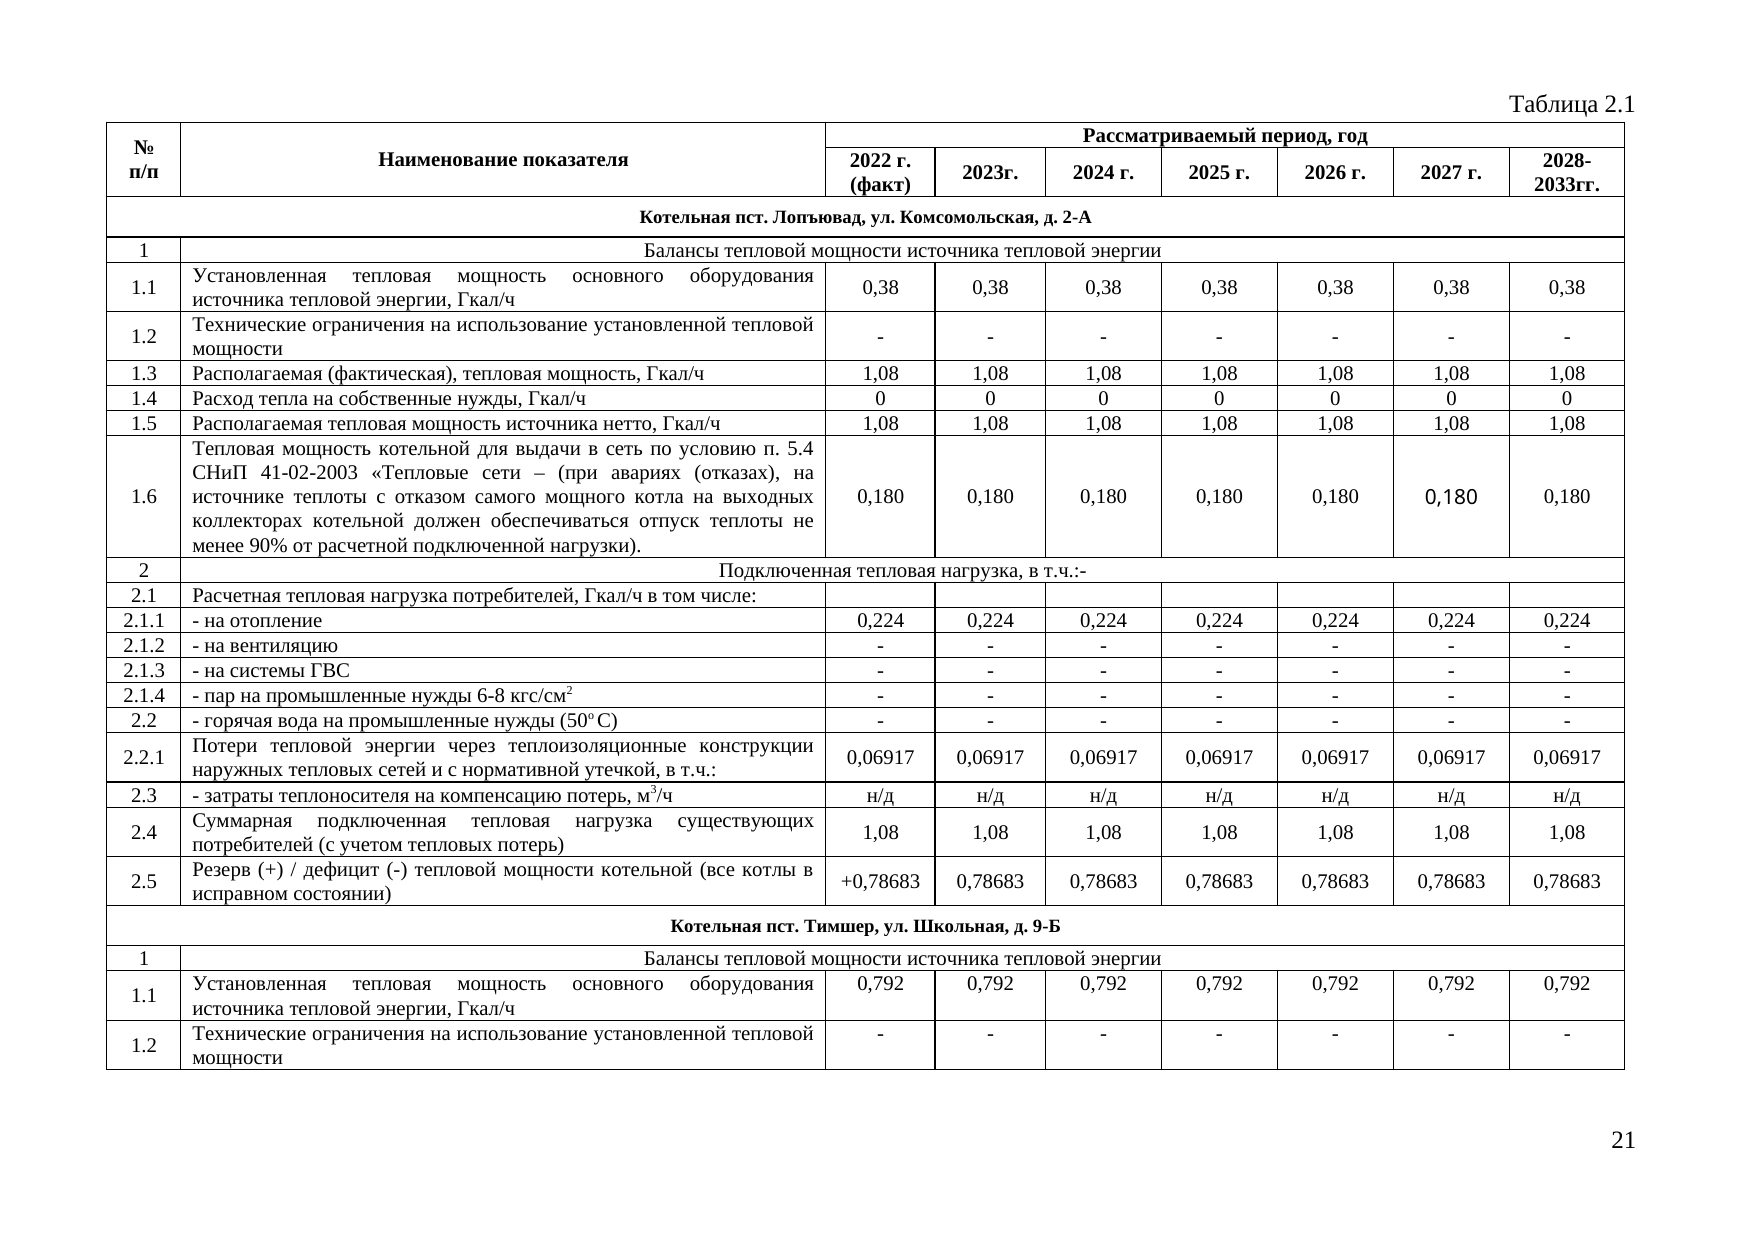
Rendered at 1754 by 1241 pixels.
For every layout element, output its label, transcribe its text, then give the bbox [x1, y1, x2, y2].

table_cell - [936, 633, 1045, 657]
table_cell - [1162, 633, 1277, 657]
table_cell 0,224 [1510, 608, 1624, 632]
table_cell 0,06917 [1162, 733, 1277, 781]
table_cell - [826, 312, 934, 360]
table_cell 0,38 [1046, 263, 1161, 311]
table_cell [1510, 583, 1624, 607]
table_cell н/д [1510, 783, 1624, 807]
table_cell 0,78683 [1046, 857, 1161, 905]
table_cell [1046, 583, 1161, 607]
table_cell - [1278, 708, 1393, 732]
table_cell - горячая вода на промышленные нужды (50о С) [181, 708, 825, 732]
table_cell 2023г. [936, 148, 1045, 196]
table_cell - [826, 658, 934, 682]
table_cell 1,08 [936, 411, 1045, 435]
table_cell 0,38 [826, 263, 934, 311]
table_cell 0,38 [1394, 263, 1509, 311]
table_cell 1,08 [1510, 361, 1624, 385]
table_cell 2.1 [107, 583, 180, 607]
table_cell 2.1.4 [107, 683, 180, 707]
table_cell 0,180 [1046, 436, 1161, 557]
table_cell - [936, 312, 1045, 360]
table_cell - [1510, 1021, 1624, 1069]
table_cell - [826, 1021, 934, 1069]
table_cell - [1394, 1021, 1509, 1069]
table_cell 0,38 [1510, 263, 1624, 311]
table_header Наименование показателя [181, 123, 825, 196]
table_cell 1.2 [107, 312, 180, 360]
table_cell Котельная пст. Тимшер, ул. Школьная, д. 9-Б [107, 906, 1624, 945]
table_cell Тепловая мощность котельной для выдачи в сеть по условию п. 5.4 СНиП 41-02-2003 «Тепловые сети – (при авариях (отказах), на источнике теплоты с отказом самого мощного котла на выходных коллекторах котельной должен обеспечиваться отпуск теплоты не менее 90% от расчетной подключенной нагрузки). [181, 436, 825, 557]
table_cell - [936, 708, 1045, 732]
table_cell 2028-2033гг. [1510, 148, 1624, 196]
table_cell - на системы ГВС [181, 658, 825, 682]
table_cell 2025 г. [1162, 148, 1277, 196]
table_cell 0,180 [1162, 436, 1277, 557]
table_cell 0,224 [1046, 608, 1161, 632]
table_cell 0,792 [1510, 971, 1624, 1019]
table_cell н/д [1394, 783, 1509, 807]
table_cell - затраты теплоносителя на компенсацию потерь, м3/ч [181, 783, 825, 807]
table_cell [936, 583, 1045, 607]
table_cell 0 [1162, 386, 1277, 410]
table_cell 0,792 [936, 971, 1045, 1019]
table_cell - [1510, 312, 1624, 360]
table_cell 1,08 [1278, 361, 1393, 385]
table_cell 2022 г. (факт) [826, 148, 934, 196]
table_header № п/п [107, 123, 180, 196]
table_cell 1,08 [1046, 808, 1161, 856]
table_cell 0 [1278, 386, 1393, 410]
table_cell - [1162, 312, 1277, 360]
table_cell 0,792 [826, 971, 934, 1019]
table_cell 1 [107, 946, 180, 970]
table_cell 0,78683 [1278, 857, 1393, 905]
table_cell 0,224 [826, 608, 934, 632]
table_cell - [1162, 683, 1277, 707]
table_cell 0 [1394, 386, 1509, 410]
table_cell - [1046, 1021, 1161, 1069]
table_cell 1.3 [107, 361, 180, 385]
table_cell - [1278, 658, 1393, 682]
table_cell 2027 г. [1394, 148, 1509, 196]
table_cell 1,08 [1510, 411, 1624, 435]
table_cell - [1046, 312, 1161, 360]
table_cell 2.2 [107, 708, 180, 732]
table_cell 0,06917 [1510, 733, 1624, 781]
table_cell 0,38 [1278, 263, 1393, 311]
table_cell 1,08 [936, 808, 1045, 856]
table_cell 2.1.1 [107, 608, 180, 632]
table_cell 0,78683 [1162, 857, 1277, 905]
table_cell - [1394, 312, 1509, 360]
table_cell 1 [107, 238, 180, 262]
table_cell [1394, 583, 1509, 607]
table_cell 0,224 [1394, 608, 1509, 632]
table_cell 1,08 [826, 361, 934, 385]
table_cell [1278, 583, 1393, 607]
table_cell 0 [936, 386, 1045, 410]
table_cell Подключенная тепловая нагрузка, в т.ч.:- [181, 558, 1624, 582]
table_cell 0,180 [1510, 436, 1624, 557]
table_cell 1.6 [107, 436, 180, 557]
table_cell Потери тепловой энергии через теплоизоляционные конструкции наружных тепловых сетей и с нормативной утечкой, в т.ч.: [181, 733, 825, 781]
table_cell 0,38 [1162, 263, 1277, 311]
table_cell 0,06917 [936, 733, 1045, 781]
table_cell 1,08 [826, 808, 934, 856]
table_cell 2.5 [107, 857, 180, 905]
table_cell Располагаемая (фактическая), тепловая мощность, Гкал/ч [181, 361, 825, 385]
table_cell - [1394, 683, 1509, 707]
table_cell 1,08 [1510, 808, 1624, 856]
table_cell - [1046, 708, 1161, 732]
table_cell +0,78683 [826, 857, 934, 905]
table_cell 0 [1046, 386, 1161, 410]
table_cell 2.2.1 [107, 733, 180, 781]
table_cell 2 [107, 558, 180, 582]
table_cell - пар на промышленные нужды 6-8 кгс/см2 [181, 683, 825, 707]
table_cell [1162, 583, 1277, 607]
table_cell н/д [826, 783, 934, 807]
table_cell 1,08 [1394, 361, 1509, 385]
table_cell - [1162, 708, 1277, 732]
table_cell 0 [826, 386, 934, 410]
table_cell - на отопление [181, 608, 825, 632]
table_cell 1,08 [936, 361, 1045, 385]
table_cell - [1046, 683, 1161, 707]
text Таблица 2.1 [118, 89, 1636, 117]
table_cell - [1278, 683, 1393, 707]
table_cell 1,08 [1394, 808, 1509, 856]
table_cell 1.2 [107, 1021, 180, 1069]
table_cell 0,78683 [1394, 857, 1509, 905]
table_header Рассматриваемый период, год [826, 123, 1624, 147]
table_cell 1,08 [826, 411, 934, 435]
table_cell 0,792 [1046, 971, 1161, 1019]
table_cell 0,06917 [826, 733, 934, 781]
table_cell Установленная тепловая мощность основного оборудования источника тепловой энергии, Гкал/ч [181, 263, 825, 311]
table_cell 0,224 [1278, 608, 1393, 632]
table_cell - [936, 1021, 1045, 1069]
table_cell - [1162, 1021, 1277, 1069]
table_cell - [1278, 312, 1393, 360]
table_cell 0,78683 [1510, 857, 1624, 905]
table_cell - [1394, 658, 1509, 682]
table_cell 2026 г. [1278, 148, 1393, 196]
table_cell 1,08 [1162, 808, 1277, 856]
table_cell 1,08 [1162, 411, 1277, 435]
table_cell н/д [1278, 783, 1393, 807]
table_cell 1,08 [1278, 411, 1393, 435]
table_cell 2.1.2 [107, 633, 180, 657]
table_cell 1.5 [107, 411, 180, 435]
table_cell - [1278, 1021, 1393, 1069]
table_cell 2.4 [107, 808, 180, 856]
table_cell 1.1 [107, 263, 180, 311]
table_cell - [936, 683, 1045, 707]
table_cell н/д [936, 783, 1045, 807]
table_cell 0,06917 [1394, 733, 1509, 781]
table_cell 0,06917 [1278, 733, 1393, 781]
table_cell - [1162, 658, 1277, 682]
table_cell - [1046, 658, 1161, 682]
table_cell Суммарная подключенная тепловая нагрузка существующих потребителей (с учетом тепловых потерь) [181, 808, 825, 856]
table_cell 0,180 [1278, 436, 1393, 557]
table_cell - [1510, 658, 1624, 682]
table_cell Котельная пст. Лопъювад, ул. Комсомольская, д. 2-А [107, 197, 1624, 236]
table_cell 0,792 [1394, 971, 1509, 1019]
table_cell 0,06917 [1046, 733, 1161, 781]
table_cell - [1394, 633, 1509, 657]
table_cell 2.1.3 [107, 658, 180, 682]
table_cell 0,180 [936, 436, 1045, 557]
table_cell 0,224 [1162, 608, 1277, 632]
table_cell н/д [1162, 783, 1277, 807]
table_cell - [826, 708, 934, 732]
table_cell 0,180 [1394, 436, 1509, 557]
table_cell - [1510, 633, 1624, 657]
table_cell Резерв (+) / дефицит (-) тепловой мощности котельной (все котлы в исправном состоянии) [181, 857, 825, 905]
table_cell 1,08 [1394, 411, 1509, 435]
table_cell 0,792 [1278, 971, 1393, 1019]
table_cell 0,78683 [936, 857, 1045, 905]
table_cell 1,08 [1162, 361, 1277, 385]
table_cell н/д [1046, 783, 1161, 807]
table_cell [826, 583, 934, 607]
table_cell Располагаемая тепловая мощность источника нетто, Гкал/ч [181, 411, 825, 435]
table_cell 2024 г. [1046, 148, 1161, 196]
table_cell 2.3 [107, 783, 180, 807]
table_cell - [1394, 708, 1509, 732]
table_cell - [1510, 708, 1624, 732]
table_cell 0,38 [936, 263, 1045, 311]
table_cell 1,08 [1046, 361, 1161, 385]
table_cell - на вентиляцию [181, 633, 825, 657]
table_cell 1.1 [107, 971, 180, 1019]
table_cell Технические ограничения на использование установленной тепловой мощности [181, 312, 825, 360]
table_cell 0,792 [1162, 971, 1277, 1019]
table_cell - [1046, 633, 1161, 657]
table_cell Расчетная тепловая нагрузка потребителей, Гкал/ч в том числе: [181, 583, 825, 607]
table_cell 0 [1510, 386, 1624, 410]
table_cell 1,08 [1278, 808, 1393, 856]
table_cell - [1278, 633, 1393, 657]
table_cell 0,224 [936, 608, 1045, 632]
table_cell - [936, 658, 1045, 682]
table_cell - [826, 683, 934, 707]
table_cell 0,180 [826, 436, 934, 557]
table_cell Технические ограничения на использование установленной тепловой мощности [181, 1021, 825, 1069]
table_cell - [1510, 683, 1624, 707]
table_cell Балансы тепловой мощности источника тепловой энергии [181, 946, 1624, 970]
table_cell Установленная тепловая мощность основного оборудования источника тепловой энергии, Гкал/ч [181, 971, 825, 1019]
table_cell 1.4 [107, 386, 180, 410]
table_cell 1,08 [1046, 411, 1161, 435]
table_cell Балансы тепловой мощности источника тепловой энергии [181, 238, 1624, 262]
table_cell Расход тепла на собственные нужды, Гкал/ч [181, 386, 825, 410]
table_cell - [826, 633, 934, 657]
